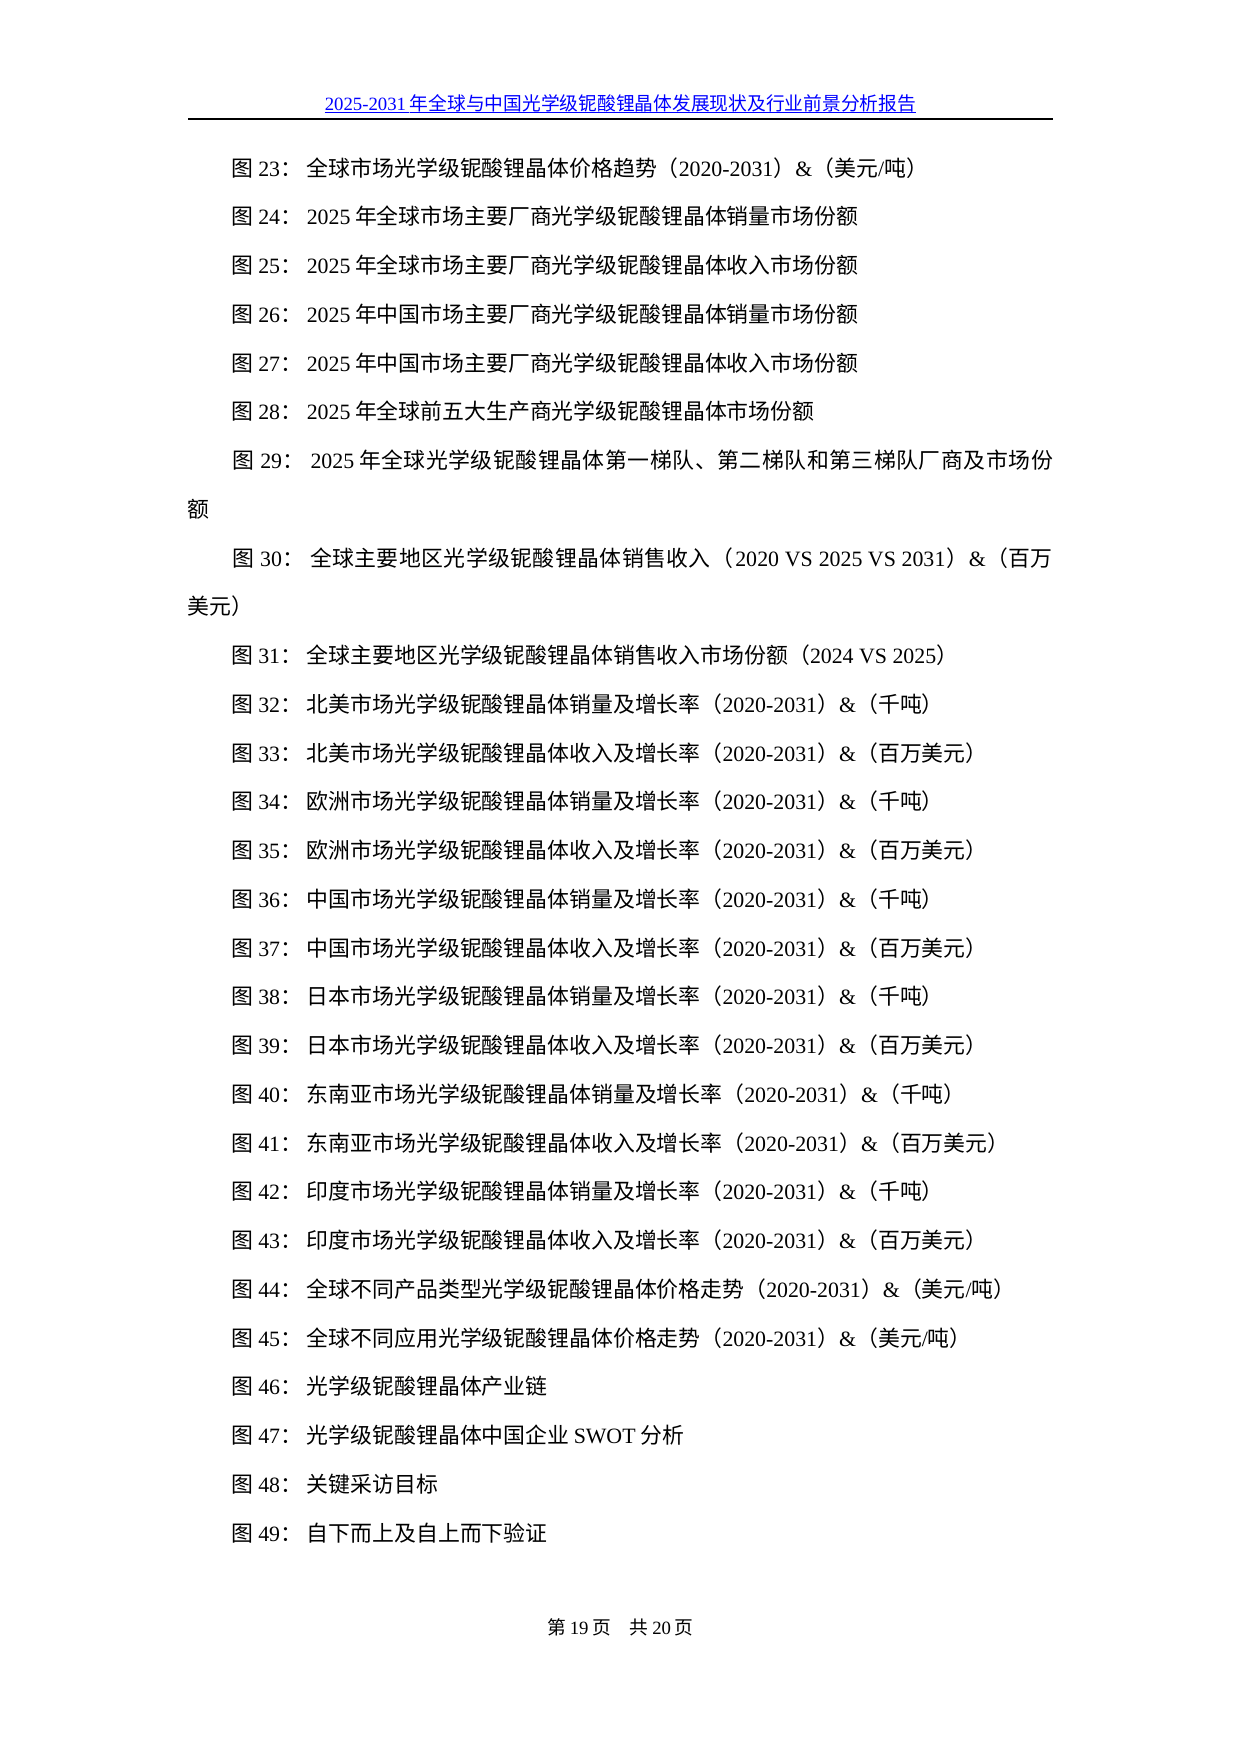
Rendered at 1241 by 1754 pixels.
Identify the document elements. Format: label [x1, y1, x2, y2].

text [187, 150, 1053, 1548]
